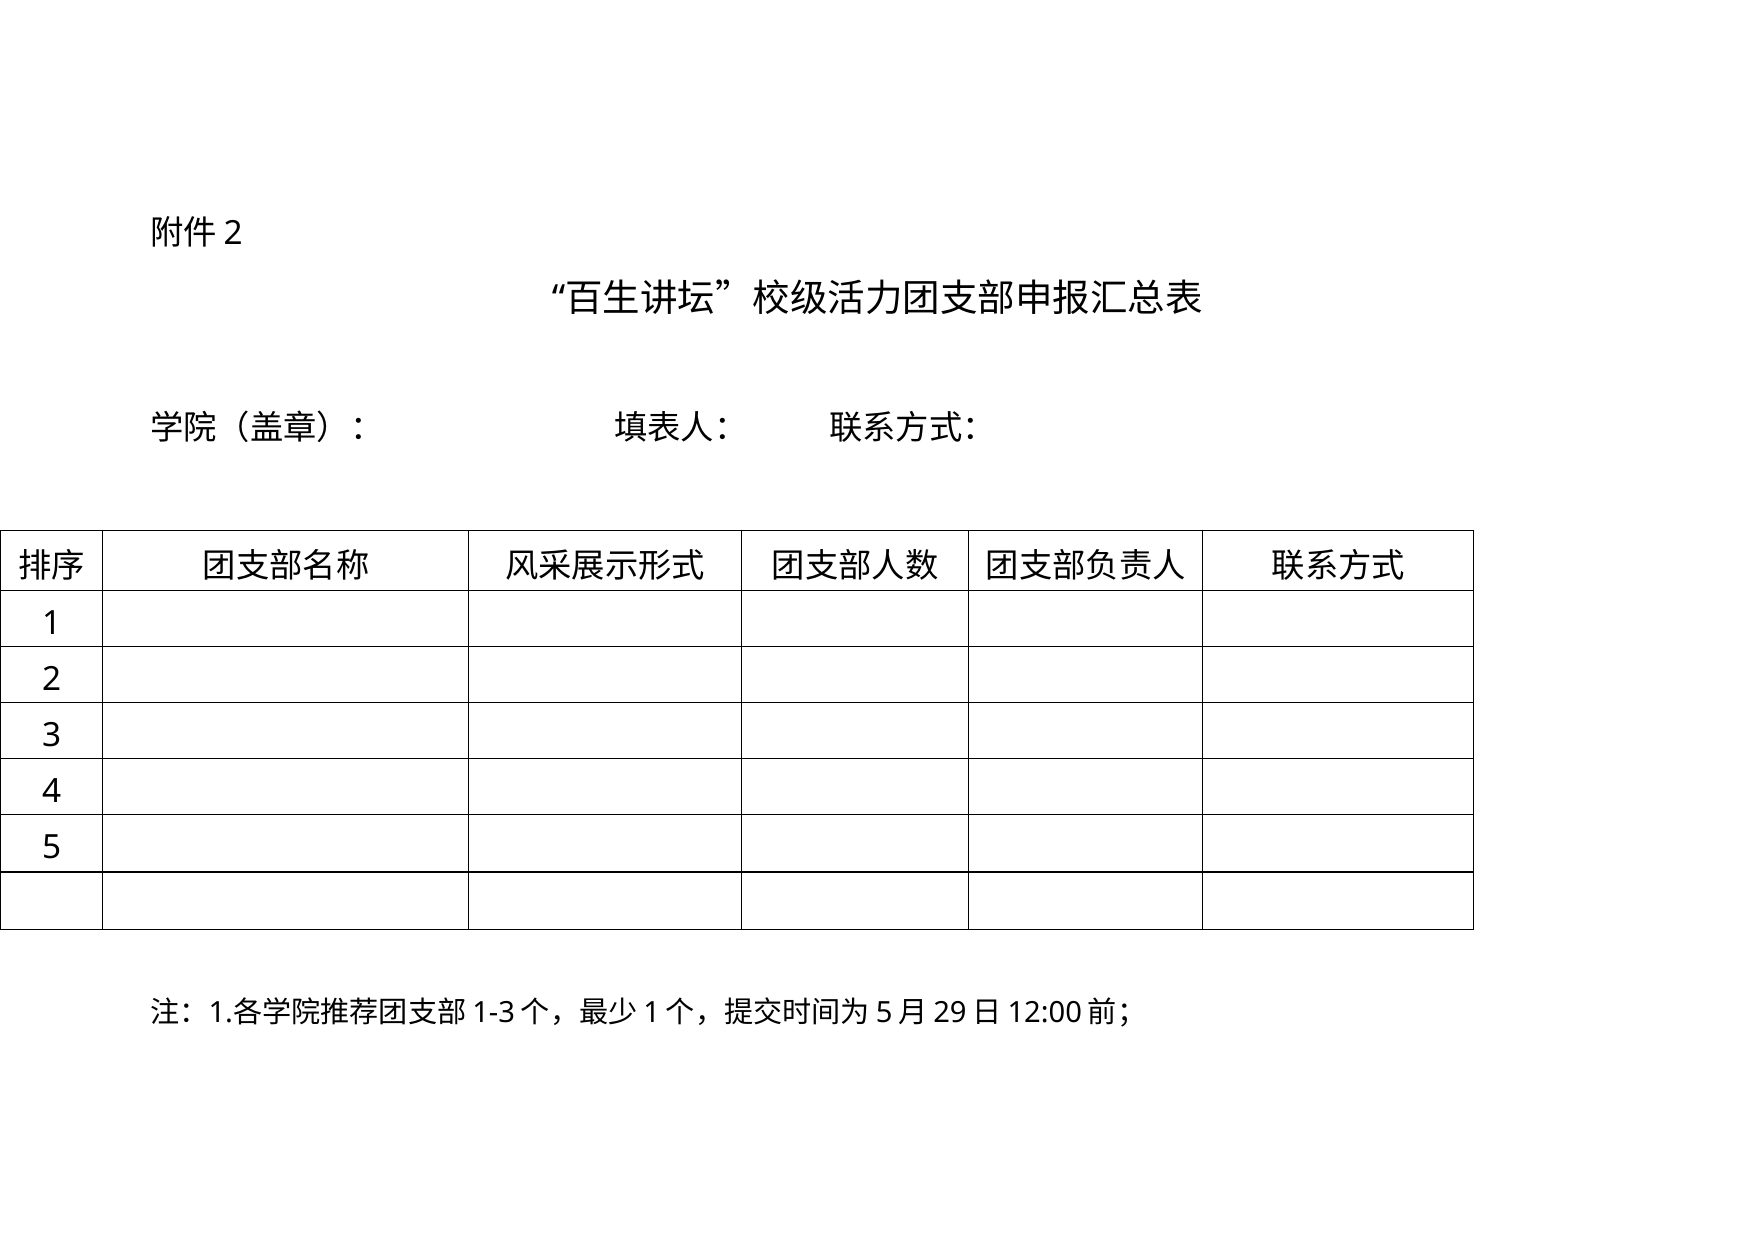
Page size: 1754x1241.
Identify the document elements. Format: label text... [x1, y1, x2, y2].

table_cell [469, 703, 741, 758]
table_cell 5 [1, 815, 102, 871]
table_cell [742, 703, 968, 758]
table_cell [103, 647, 468, 702]
table_cell [469, 873, 741, 928]
table_header 排序 [1, 531, 102, 590]
table_cell [469, 759, 741, 814]
table_header 联系方式 [1203, 531, 1473, 590]
table_cell [969, 647, 1202, 702]
table_cell [103, 873, 468, 928]
table_cell [969, 815, 1202, 871]
table_cell [742, 647, 968, 702]
table_cell [1203, 591, 1473, 646]
table_cell [469, 591, 741, 646]
table_cell [1203, 647, 1473, 702]
table_cell [969, 759, 1202, 814]
text “百生讲坛”校级活力团支部申报汇总表 [150, 263, 1604, 328]
table_cell [742, 815, 968, 871]
table_cell [742, 591, 968, 646]
table_cell [103, 591, 468, 646]
table_cell 1 [1, 591, 102, 646]
table_cell [1203, 815, 1473, 871]
text 附件2 [150, 198, 1604, 263]
table_cell [969, 703, 1202, 758]
table_cell [742, 873, 968, 928]
table_cell [742, 759, 968, 814]
table_cell [103, 815, 468, 871]
table_header 风采展示形式 [469, 531, 741, 590]
table_header 团支部人数 [742, 531, 968, 590]
text 学院（盖章）： 填表人： 联系方式： [150, 393, 1604, 458]
table_header 团支部名称 [103, 531, 468, 590]
table_cell [1203, 759, 1473, 814]
table_cell [1203, 703, 1473, 758]
table_cell [1, 873, 102, 928]
table_cell [1203, 873, 1473, 928]
text 注：1.各学院推荐团支部1-3个，最少1个，提交时间为5月29日12:00前； [150, 978, 1604, 1043]
table_cell [103, 703, 468, 758]
table_cell 4 [1, 759, 102, 814]
table_cell 2 [1, 647, 102, 702]
table_header 团支部负责人 [969, 531, 1202, 590]
table_cell [969, 873, 1202, 928]
table_cell 3 [1, 703, 102, 758]
table_cell [469, 815, 741, 871]
table_cell [469, 647, 741, 702]
table_cell [103, 759, 468, 814]
table_cell [969, 591, 1202, 646]
